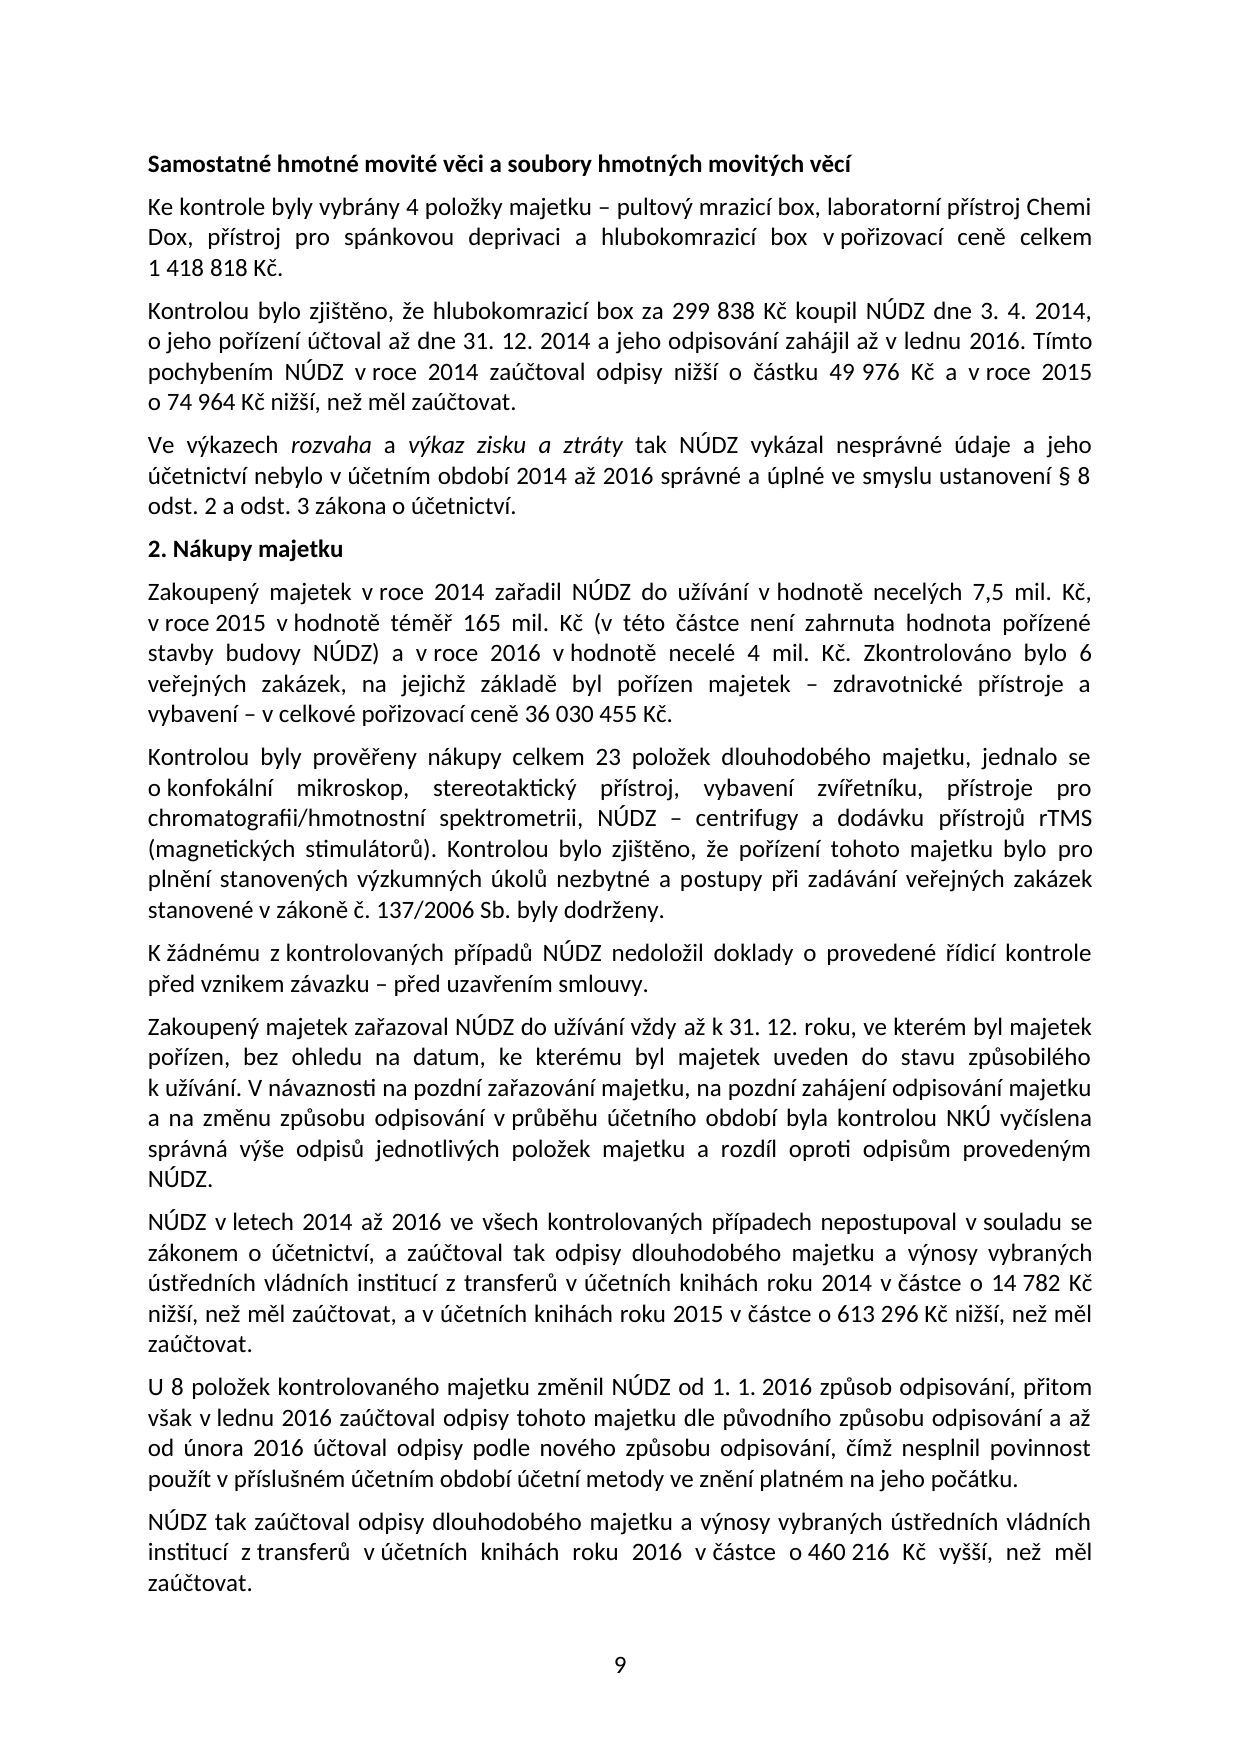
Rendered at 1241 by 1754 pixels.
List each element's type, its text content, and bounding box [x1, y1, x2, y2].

text Kontrolou bylo zjištěno, že hlubokomrazicí box za 299 838 Kč koupil NÚDZ dne 3. 4. 2014, o jeho pořízení účtoval až dne 31. 12. 2014 a jeho odpisování zahájil až v lednu 2016. Tímto pochybením NÚDZ v roce 2014 zaúčtoval odpisy nižší o částku 49 976 Kč a v roce 2015 o 74 964 Kč nižší, než měl zaúčtovat. [148, 295, 1092, 417]
text Zakoupený majetek v roce 2014 zařadil NÚDZ do užívání v hodnotě necelých 7,5 mil. Kč, v roce 2015 v hodnotě téměř 165 mil. Kč (v této částce není zahrnuta hodnota pořízené stavby budovy NÚDZ) a v roce 2016 v hodnotě necelé 4 mil. Kč. Zkontrolováno bylo 6 veřejných zakázek, na jejichž základě byl pořízen majetek – zdravotnické přístroje a vybavení – v celkové pořizovací ceně 36 030 455 Kč. [148, 576, 1092, 729]
text NÚDZ v letech 2014 až 2016 ve všech kontrolovaných případech nepostupoval v souladu se zákonem o účetnictví, a zaúčtoval tak odpisy dlouhodobého majetku a výnosy vybraných ústředních vládních institucí z transferů v účetních knihách roku 2014 v částce o 14 782 Kč nižší, než měl zaúčtovat, a v účetních knihách roku 2015 v částce o 613 296 Kč nižší, než měl zaúčtovat. [148, 1206, 1092, 1359]
text Kontrolou byly prověřeny nákupy celkem 23 položek dlouhodobého majetku, jednalo se o konfokální mikroskop, stereotaktický přístroj, vybavení zvířetníku, přístroje pro chromatografii/hmotnostní spektrometrii, NÚDZ – centrifugy a dodávku přístrojů rTMS (magnetických stimulátorů). Kontrolou bylo zjištěno, že pořízení tohoto majetku bylo pro plnění stanovených výzkumných úkolů nezbytné a postupy při zadávání veřejných zakázek stanovené v zákoně č. 137/2006 Sb. byly dodrženy. [148, 742, 1092, 925]
text Samostatné hmotné movité věci a soubory hmotných movitých věcí [148, 148, 1092, 178]
text NÚDZ tak zaúčtoval odpisy dlouhodobého majetku a výnosy vybraných ústředních vládních institucí z transferů v účetních knihách roku 2016 v částce o 460 216 Kč vyšší, než měl zaúčtovat. [148, 1506, 1092, 1598]
text 2. Nákupy majetku [148, 533, 1092, 564]
text K žádnému z kontrolovaných případů NÚDZ nedoložil doklady o provedené řídicí kontrole před vznikem závazku – před uzavřením smlouvy. [148, 937, 1092, 998]
text U 8 položek kontrolovaného majetku změnil NÚDZ od 1. 1. 2016 způsob odpisování, přitom však v lednu 2016 zaúčtoval odpisy tohoto majetku dle původního způsobu odpisování a až od února 2016 účtoval odpisy podle nového způsobu odpisování, čímž nesplnil povinnost použít v příslušném účetním období účetní metody ve znění platném na jeho počátku. [148, 1371, 1092, 1493]
text Ke kontrole byly vybrány 4 položky majetku – pultový mrazicí box, laboratorní přístroj Chemi Dox, přístroj pro spánkovou deprivaci a hlubokomrazicí box v pořizovací ceně celkem 1 418 818 Kč. [148, 191, 1092, 282]
text Zakoupený majetek zařazoval NÚDZ do užívání vždy až k 31. 12. roku, ve kterém byl majetek pořízen, bez ohledu na datum, ke kterému byl majetek uveden do stavu způsobilého k užívání. V návaznosti na pozdní zařazování majetku, na pozdní zahájení odpisování majetku a na změnu způsobu odpisování v průběhu účetního období byla kontrolou NKÚ vyčíslena správná výše odpisů jednotlivých položek majetku a rozdíl oproti odpisům provedeným NÚDZ. [148, 1011, 1092, 1194]
